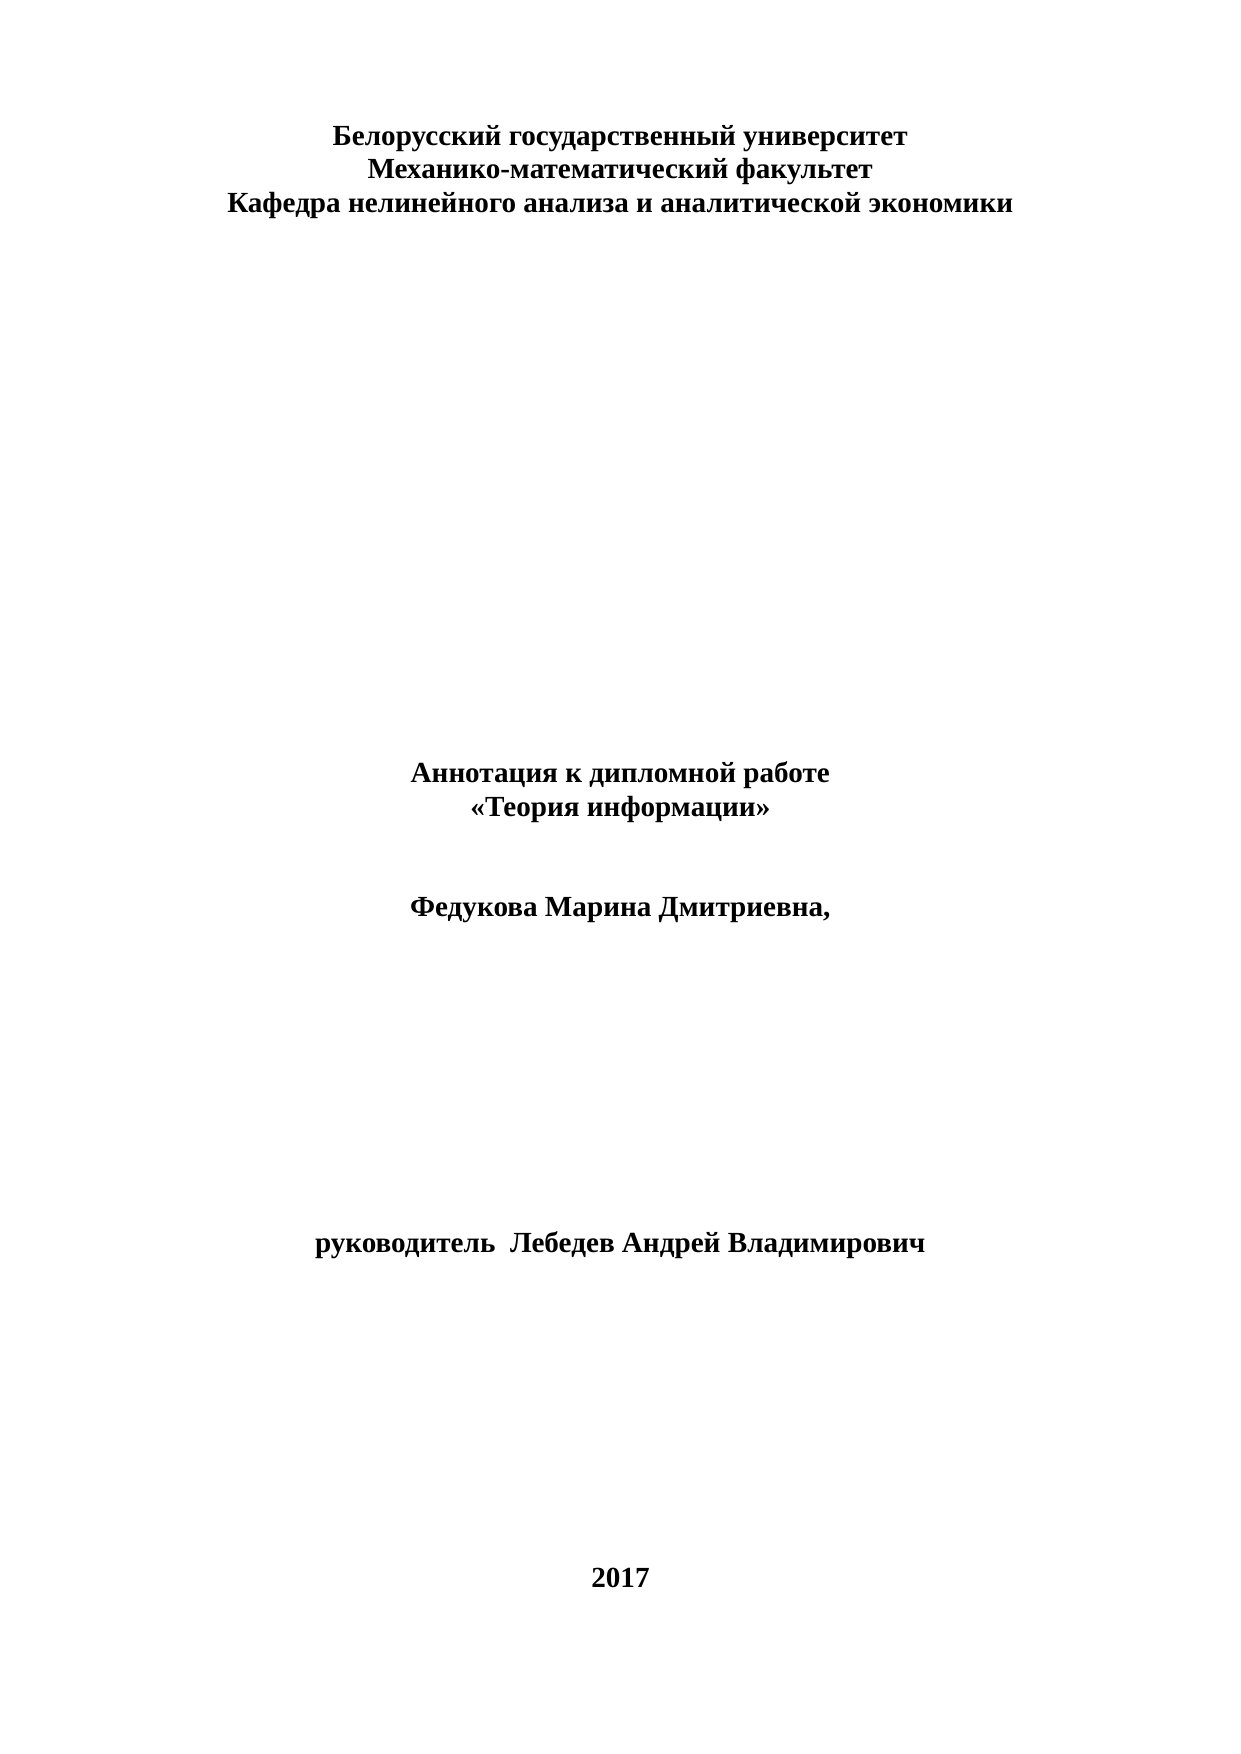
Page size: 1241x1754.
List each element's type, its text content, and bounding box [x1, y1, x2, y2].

text «Теория информации» [118, 789, 1122, 822]
text 2017 [118, 1560, 1122, 1594]
text Аннотация к дипломной работе [118, 755, 1122, 789]
text Белорусский государственный университет [118, 118, 1122, 152]
text Кафедра нелинейного анализа и аналитической экономики [118, 185, 1122, 219]
text Механико-математический факультет [118, 152, 1122, 185]
text руководитель Лебедев Андрей Владимирович [118, 1225, 1122, 1258]
text Федукова Марина Дмитриевна, [118, 889, 1122, 923]
